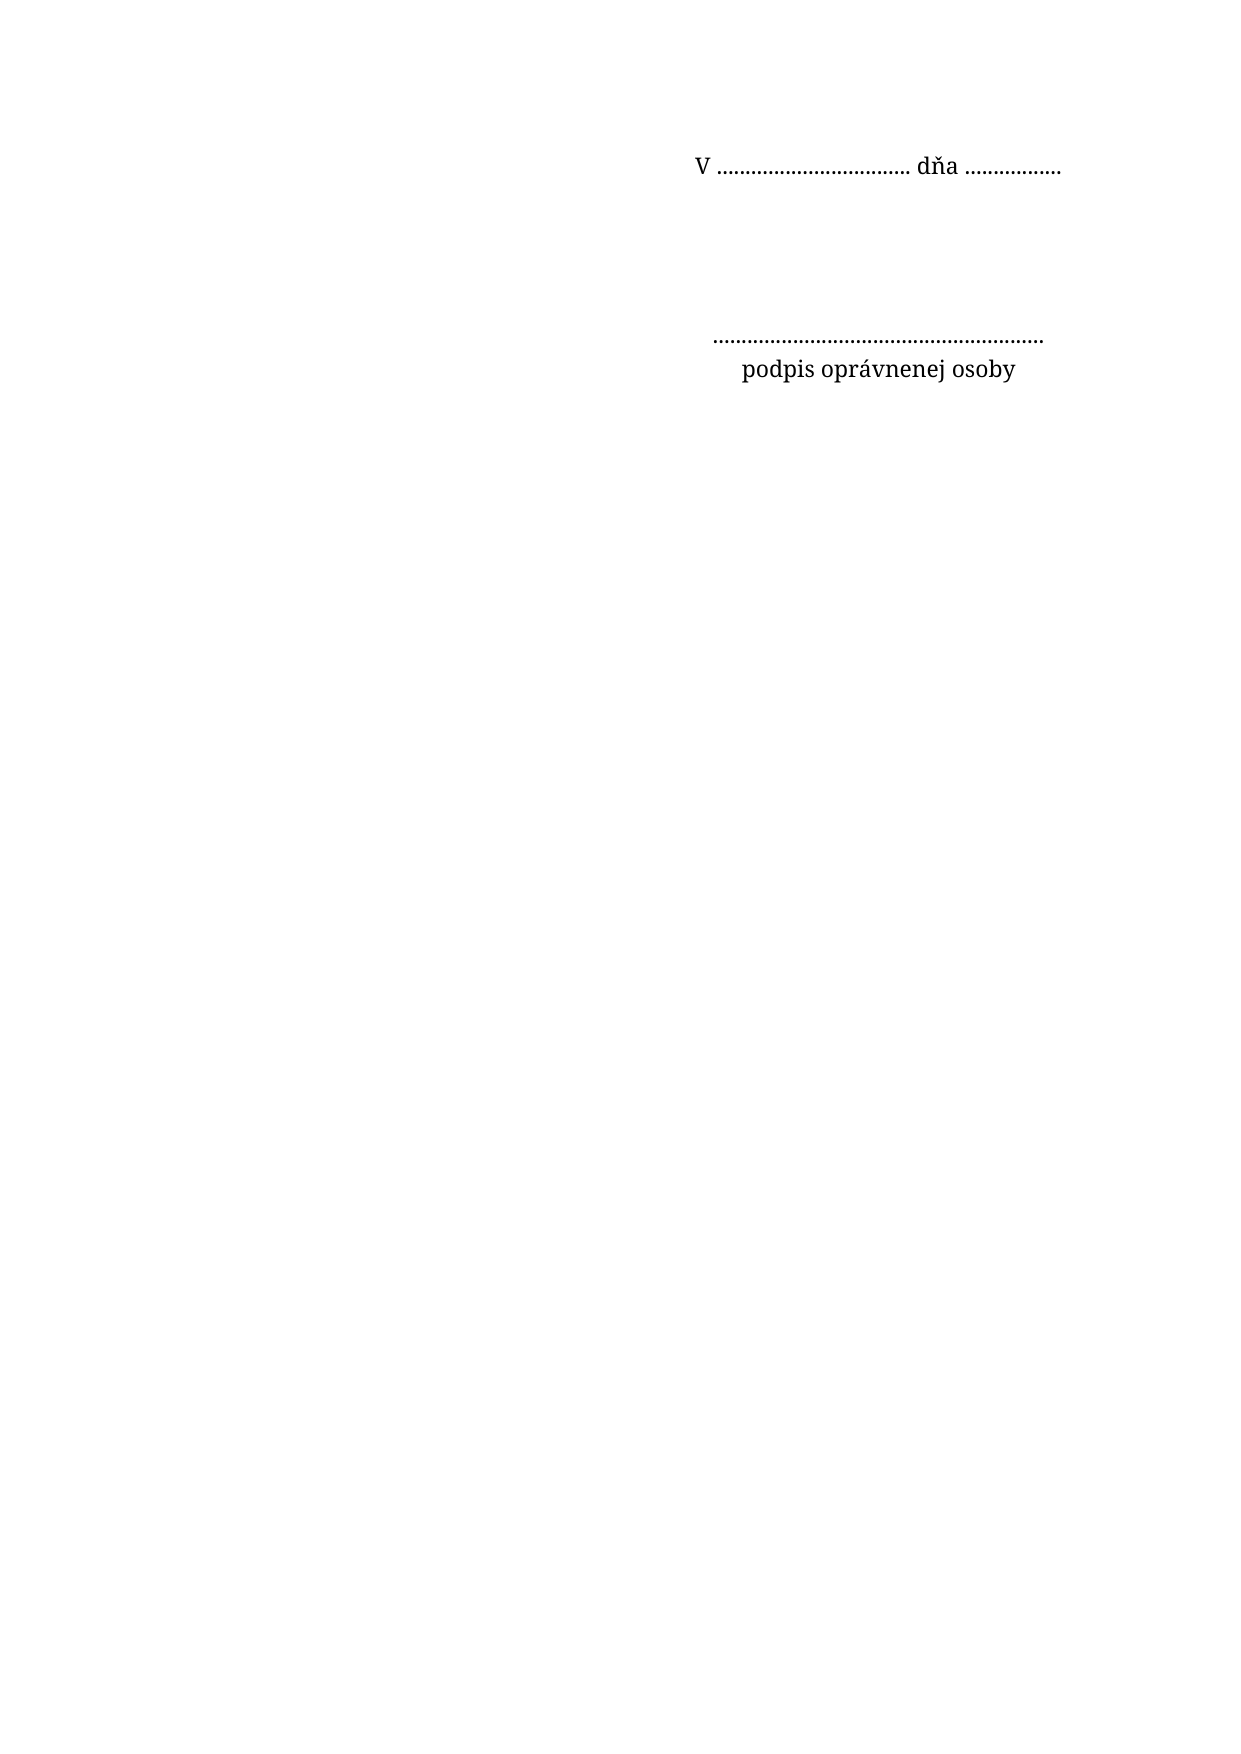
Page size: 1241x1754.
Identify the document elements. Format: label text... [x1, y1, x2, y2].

text V .................................. dňa ................. [667, 150, 1090, 181]
text podpis oprávnenej osoby [667, 352, 1090, 384]
text .......................................................... [667, 319, 1090, 350]
